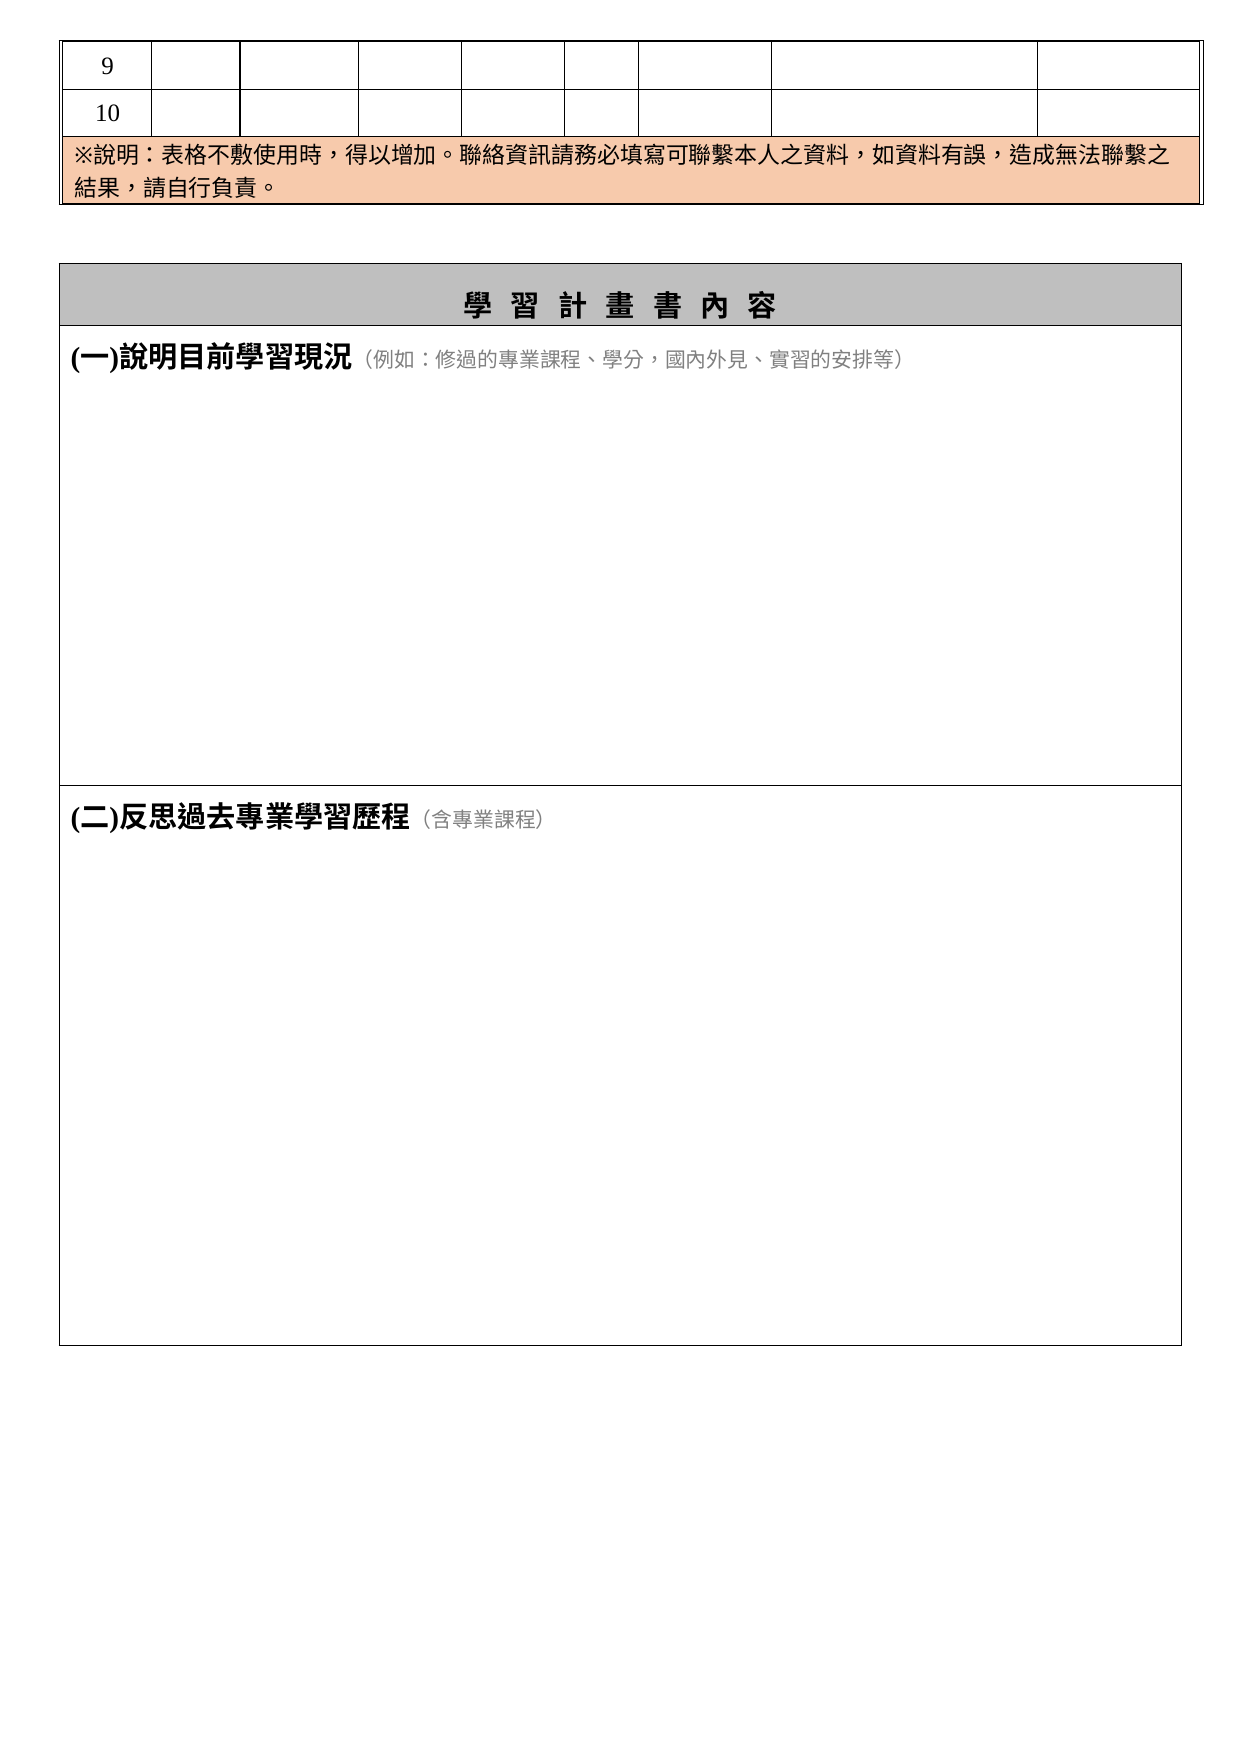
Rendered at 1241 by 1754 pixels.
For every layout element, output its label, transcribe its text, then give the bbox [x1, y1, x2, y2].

table_cell [63, 90, 151, 136]
table_cell [359, 42, 461, 89]
table_cell (二)反思過去專業學習歷程（含專業課程） [60, 786, 1181, 1344]
table_cell [152, 42, 239, 89]
table_cell [639, 90, 771, 136]
table_cell [462, 42, 564, 89]
table_header 學習計畫書內容 [60, 264, 1181, 325]
table_cell [241, 42, 358, 89]
table_cell (一)說明目前學習現況（例如：修過的專業課程、學分，國內外見、實習的安排等） [60, 326, 1181, 785]
table_cell [639, 42, 771, 89]
table_cell [565, 42, 638, 89]
table_cell [565, 90, 638, 136]
table_cell [63, 42, 151, 89]
table_cell [772, 90, 1037, 136]
table_cell [241, 90, 358, 136]
table_cell [462, 90, 564, 136]
table_cell [1038, 90, 1199, 136]
table_cell [772, 42, 1037, 89]
table_cell [1038, 42, 1199, 89]
table_cell [359, 90, 461, 136]
table_cell [152, 90, 239, 136]
